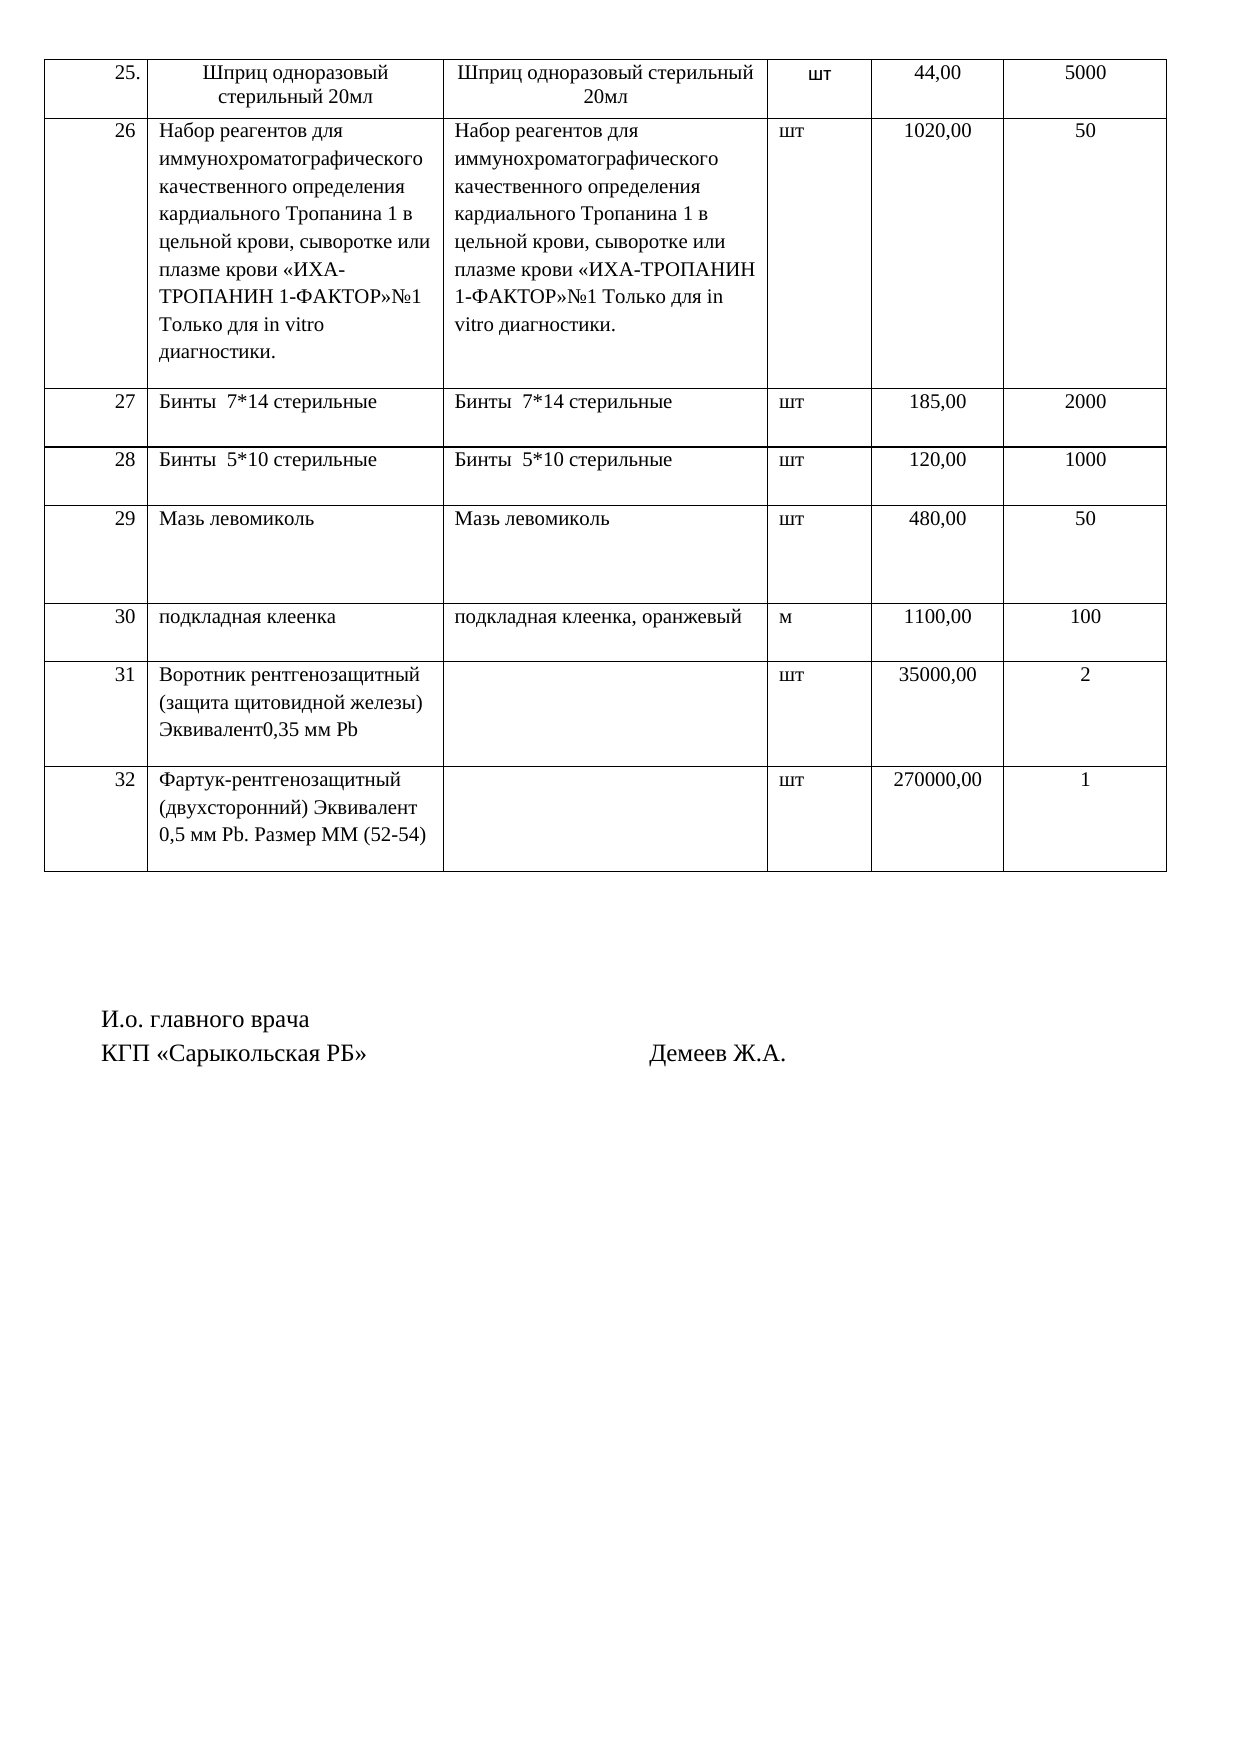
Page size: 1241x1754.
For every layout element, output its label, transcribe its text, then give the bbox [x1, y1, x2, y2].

table_cell 29 [45, 506, 147, 603]
table_cell шт [768, 448, 871, 505]
table_cell 1100,00 [872, 604, 1003, 661]
table_cell 2 [1004, 662, 1166, 766]
table_cell 1020,00 [872, 119, 1003, 388]
table_cell Бинты 5*10 стерильные [148, 448, 443, 505]
table_cell 28 [45, 448, 147, 505]
table_cell Мазь левомиколь [444, 506, 767, 603]
table_cell 2000 [1004, 389, 1166, 446]
table_cell 1 [1004, 767, 1166, 871]
table_cell 26№№ [45, 119, 147, 388]
table_cell 1000 [1004, 448, 1166, 505]
table_cell 270000,00 [872, 767, 1003, 871]
table_cell Бинты 7*14 стерильные [444, 389, 767, 446]
table_cell Мазь левомиколь [148, 506, 443, 603]
table_cell 480,00 [872, 506, 1003, 603]
table_cell 50 [1004, 506, 1166, 603]
text КГП «Сарыкольская РБ» Демеев Ж.А. [59, 1038, 1181, 1066]
table_cell 100 [1004, 604, 1166, 661]
table_cell шт [768, 119, 871, 388]
table_cell [444, 767, 767, 871]
table_cell 120,00 [872, 448, 1003, 505]
table_cell [45, 60, 147, 117]
table_cell Набор реагентов для иммунохроматографического качественного определения кардиального Тропанина 1 в цельной крови, сыворотке или плазме крови «ИХА-ТРОПАНИН 1-ФАКТОР»№1 Только для in vitro диагностики. [148, 119, 443, 388]
table_cell 31 [45, 662, 147, 766]
table_cell 5000 [1004, 60, 1166, 117]
table_cell 30 [45, 604, 147, 661]
table_cell шт [768, 60, 871, 117]
table_cell Бинты 7*14 стерильные [148, 389, 443, 446]
text И.о. главного врача [59, 1004, 1181, 1033]
table_cell шт [768, 767, 871, 871]
table_cell подкладная клеенка, оранжевый [444, 604, 767, 661]
table_cell 27 [45, 389, 147, 446]
table_cell 35000,00 [872, 662, 1003, 766]
table_cell Шприц одноразовый стерильный 20мл [148, 60, 443, 117]
table_cell шт [768, 662, 871, 766]
table_cell 185,00 [872, 389, 1003, 446]
table_cell 50 [1004, 119, 1166, 388]
table_cell 44,00 [872, 60, 1003, 117]
table_cell подкладная клеенка [148, 604, 443, 661]
table_cell Воротник рентгенозащитный (защита щитовидной железы) Эквивалент0,35 мм Pb [148, 662, 443, 766]
table_cell Фартук-рентгенозащитный (двухсторонний) Эквивалент 0,5 мм Pb. Размер MM (52-54) [148, 767, 443, 871]
table_cell 32 [45, 767, 147, 871]
table_cell Набор реагентов для иммунохроматографического качественного определения кардиального Тропанина 1 в цельной крови, сыворотке или плазме крови «ИХА-ТРОПАНИН 1-ФАКТОР»№1 Только для in vitro диагностики. [444, 119, 767, 388]
table_cell [444, 662, 767, 766]
table_cell м [768, 604, 871, 661]
table_cell шт [768, 389, 871, 446]
table_cell Шприц одноразовый стерильный 20мл [444, 60, 767, 117]
table_cell Бинты 5*10 стерильные [444, 448, 767, 505]
table_cell шт [768, 506, 871, 603]
